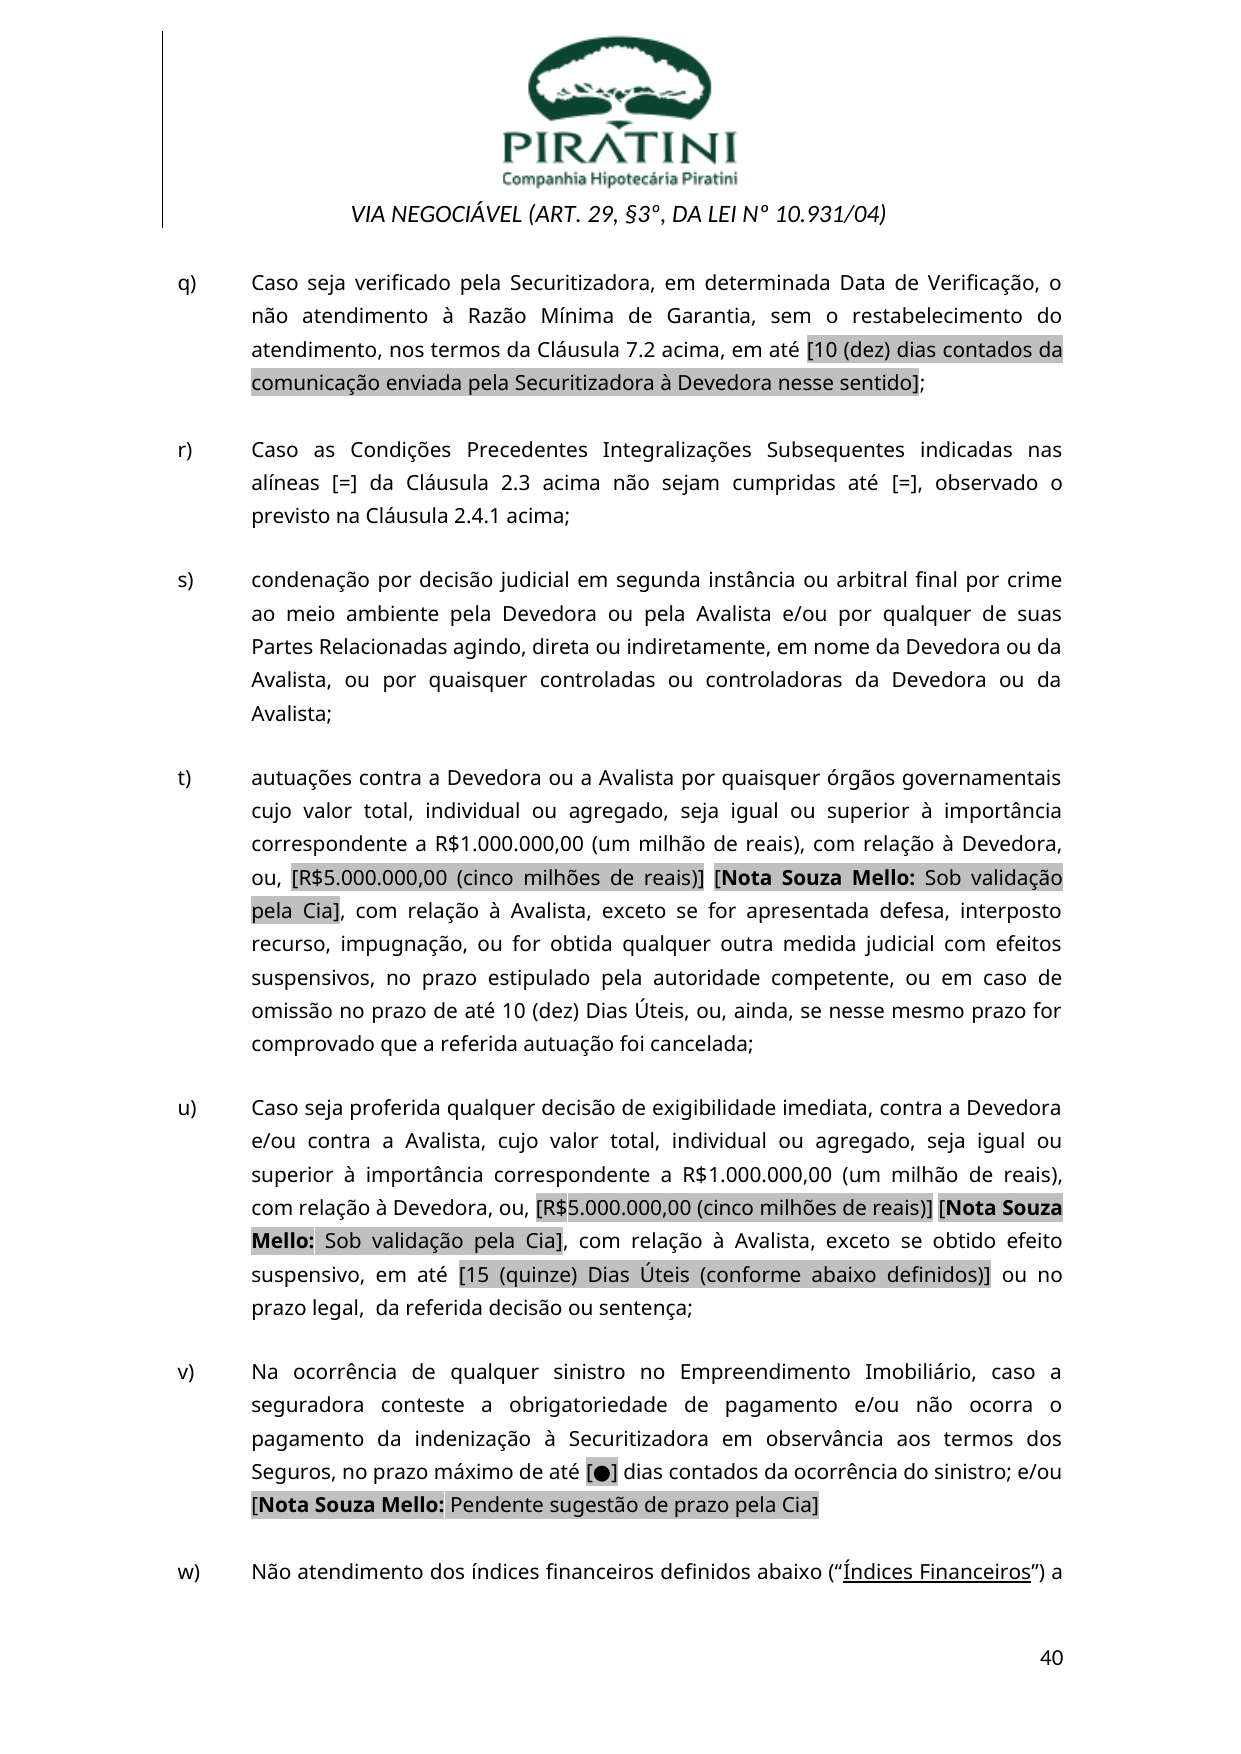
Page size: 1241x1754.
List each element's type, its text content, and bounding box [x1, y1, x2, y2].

list Na ocorrência de qualquer sinistro no Empreendimento Imobiliário, caso a seguradora conteste a obrigatoriedade de pagamento e/ou não ocorra o pagamento da indenização à Securitizadora em observância aos termos dos Seguros, no prazo máximo de até [●] dias contados da ocorrência do sinistro; e/ou [Nota Souza Mello: Pendente sugestão de prazo pela Cia] [177, 1353, 1063, 1519]
list condenação por decisão judicial em segunda instância ou arbitral final por crime ao meio ambiente pela Devedora ou pela Avalista e/ou por qualquer de suas Partes Relacionadas agindo, direta ou indiretamente, em nome da Devedora ou da Avalista, ou por quaisquer controladas ou controladoras da Devedora ou da Avalista; [177, 561, 1063, 728]
list Caso seja proferida qualquer decisão de exigibilidade imediata, contra a Devedora e/ou contra a Avalista, cujo valor total, individual ou agregado, seja igual ou superior à importância correspondente a R$1.000.000,00 (um milhão de reais), com relação à Devedora, ou, [R$5.000.000,00 (cinco milhões de reais)] [Nota Souza Mello: Sob validação pela Cia], com relação à Avalista, exceto se obtido efeito suspensivo, em até [15 (quinze) Dias Úteis (conforme abaixo definidos)] ou no prazo legal, da referida decisão ou sentença; [177, 1089, 1063, 1322]
list Caso as Condições Precedentes Integralizações Subsequentes indicadas nas alíneas [=] da Cláusula 2.3 acima não sejam cumpridas até [=], observado o previsto na Cláusula 2.4.1 acima; [177, 430, 1063, 530]
picture [502, 30, 738, 198]
list autuações contra a Devedora ou a Avalista por quaisquer órgãos governamentais cujo valor total, individual ou agregado, seja igual ou superior à importância correspondente a R$1.000.000,00 (um milhão de reais), com relação à Devedora, ou, [R$5.000.000,00 (cinco milhões de reais)] [Nota Souza Mello: Sob validação pela Cia], com relação à Avalista, exceto se for apresentada defesa, interposto recurso, impugnação, ou for obtida qualquer outra medida judicial com efeitos suspensivos, no prazo estipulado pela autoridade competente, ou em caso de omissão no prazo de até 10 (dez) Dias Úteis, ou, ainda, se nesse mesmo prazo for comprovado que a referida autuação foi cancelada; [177, 758, 1063, 1058]
list Caso seja verificado pela Securitizadora, em determinada Data de Verificação, o não atendimento à Razão Mínima de Garantia, sem o restabelecimento do atendimento, nos termos da Cláusula 7.2 acima, em até [10 (dez) dias contados da comunicação enviada pela Securitizadora à Devedora nesse sentido]; [177, 264, 1063, 397]
